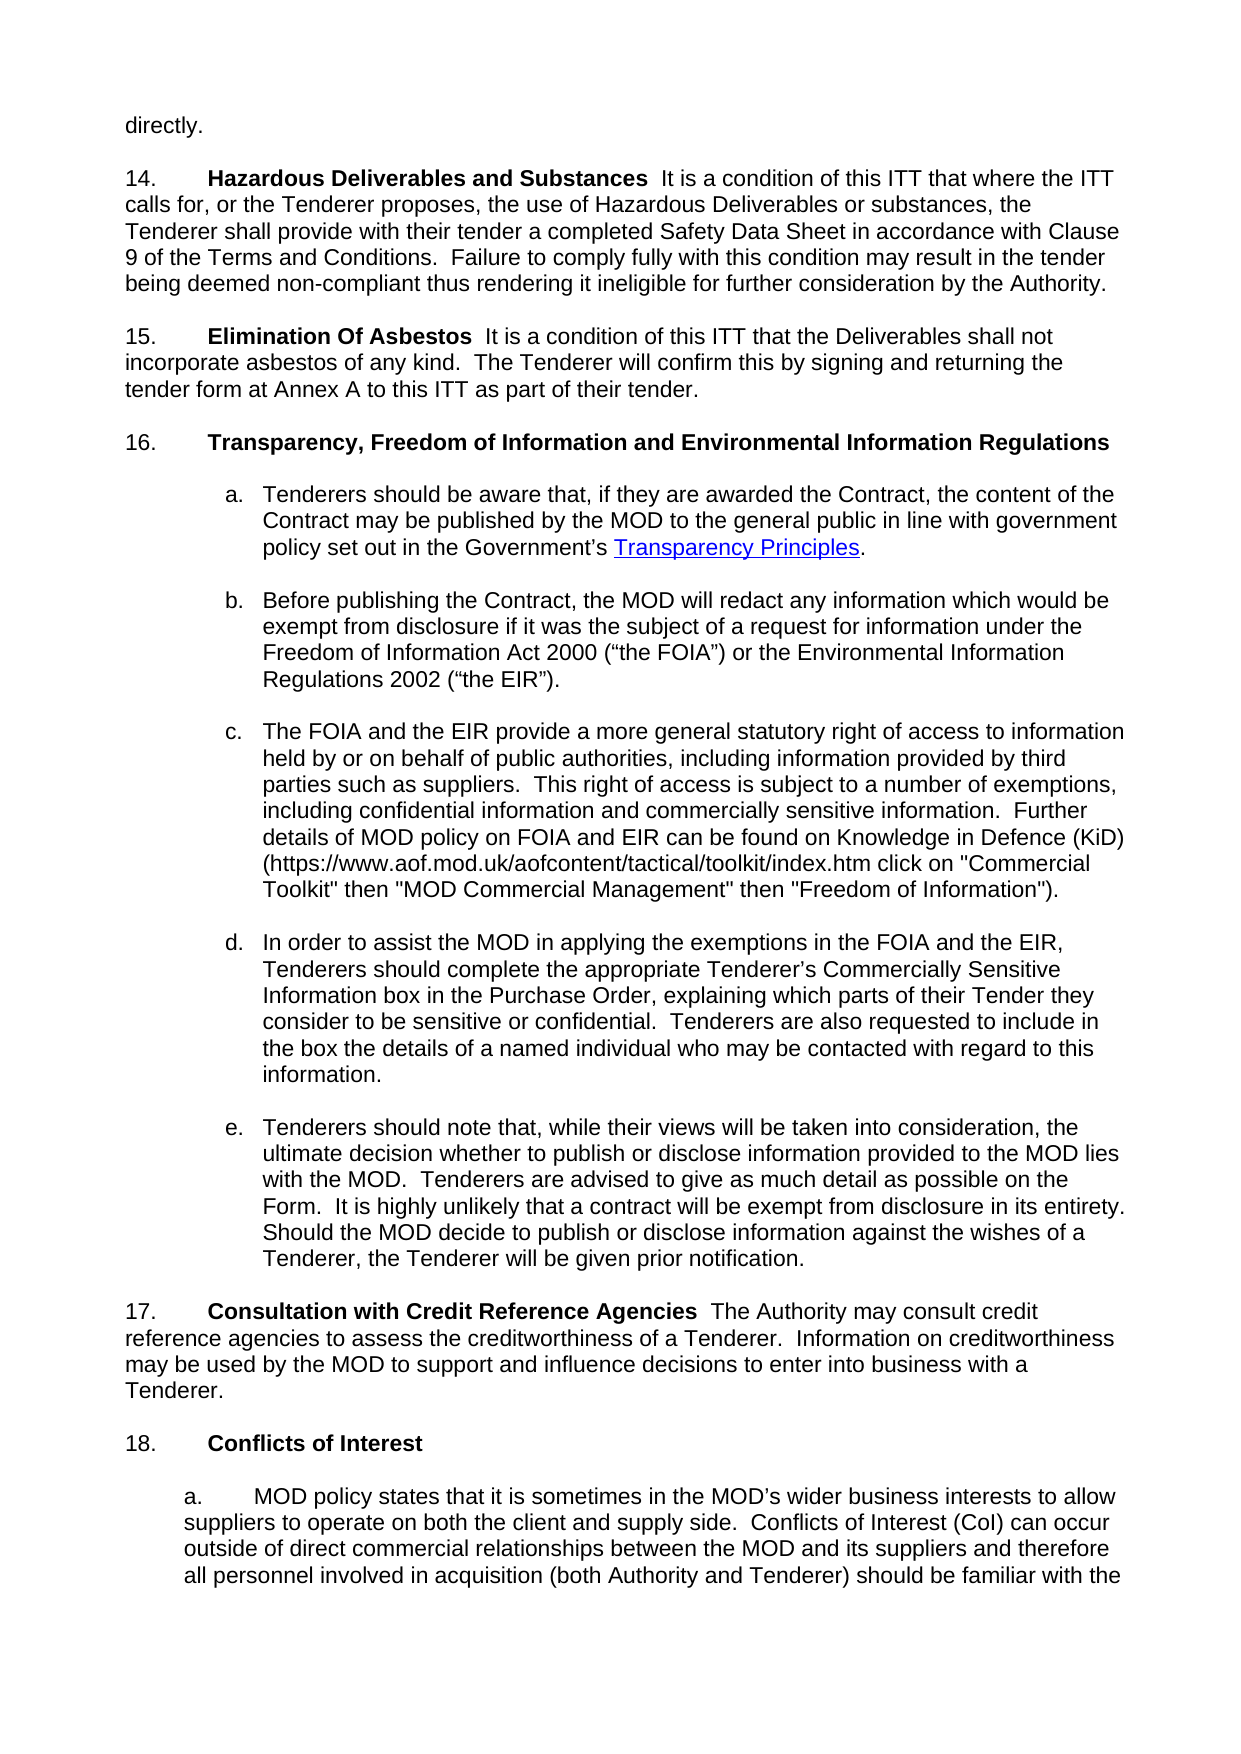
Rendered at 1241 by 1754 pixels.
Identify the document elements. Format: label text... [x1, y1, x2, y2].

text 15. Elimination Of Asbestos It is a condition of this ITT that the Deliverables shall not incorporate asbestos of any kind. The Tenderer will confirm this by signing and returning the tender form at Annex A to this ITT as part of their tender. [125, 323, 1128, 402]
list Tenderers should note that, while their views will be taken into consideration, the ultimate decision whether to publish or disclose information provided to the MOD lies with the MOD. Tenderers are advised to give as much detail as possible on the Form. It is highly unlikely that a contract will be exempt from disclosure in its entirety. Should the MOD decide to publish or disclose information against the wishes of a Tenderer, the Tenderer will be given prior notification. [225, 1114, 1128, 1272]
text 17. Consultation with Credit Reference Agencies The Authority may consult credit reference agencies to assess the creditworthiness of a Tenderer. Information on creditworthiness may be used by the MOD to support and influence decisions to enter into business with a Tenderer. [125, 1298, 1128, 1403]
text 18. Conflicts of Interest [125, 1430, 1128, 1456]
list The FOIA and the EIR provide a more general statutory right of access to information held by or on behalf of public authorities, including information provided by third parties such as suppliers. This right of access is subject to a number of exemptions, including confidential information and commercially sensitive information. Further details of MOD policy on FOIA and EIR can be found on Knowledge in Defence (KiD) (https://www.aof.mod.uk/aofcontent/tactical/toolkit/index.htm click on "Commercial Toolkit" then "MOD Commercial Management" then "Freedom of Information"). [225, 718, 1128, 903]
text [125, 112, 1128, 138]
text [184, 1483, 1128, 1588]
text 16. Transparency, Freedom of Information and Environmental Information Regulations [125, 428, 1128, 455]
text 14. Hazardous Deliverables and Substances It is a condition of this ITT that where the ITT calls for, or the Tenderer proposes, the use of Hazardous Deliverables or substances, the Tenderer shall provide with their tender a completed Safety Data Sheet in accordance with Clause 9 of the Terms and Conditions. Failure to comply fully with this condition may result in the tender being deemed non-compliant thus rendering it ineligible for further consideration by the Authority. [125, 165, 1128, 297]
list In order to assist the MOD in applying the exemptions in the FOIA and the EIR, Tenderers should complete the appropriate Tenderer’s Commercially Sensitive Information box in the Purchase Order, explaining which parts of their Tender they consider to be sensitive or confidential. Tenderers are also requested to include in the box the details of a named individual who may be contacted with regard to this information. [225, 929, 1128, 1087]
list Before publishing the Contract, the MOD will redact any information which would be exempt from disclosure if it was the subject of a request for information under the Freedom of Information Act 2000 (“the FOIA”) or the Environmental Information Regulations 2002 (“the EIR”). [225, 587, 1128, 692]
list Tenderers should be aware that, if they are awarded the Contract, the content of the Contract may be published by the MOD to the general public in line with government policy set out in the Government’s Transparency Principles. [225, 481, 1128, 560]
